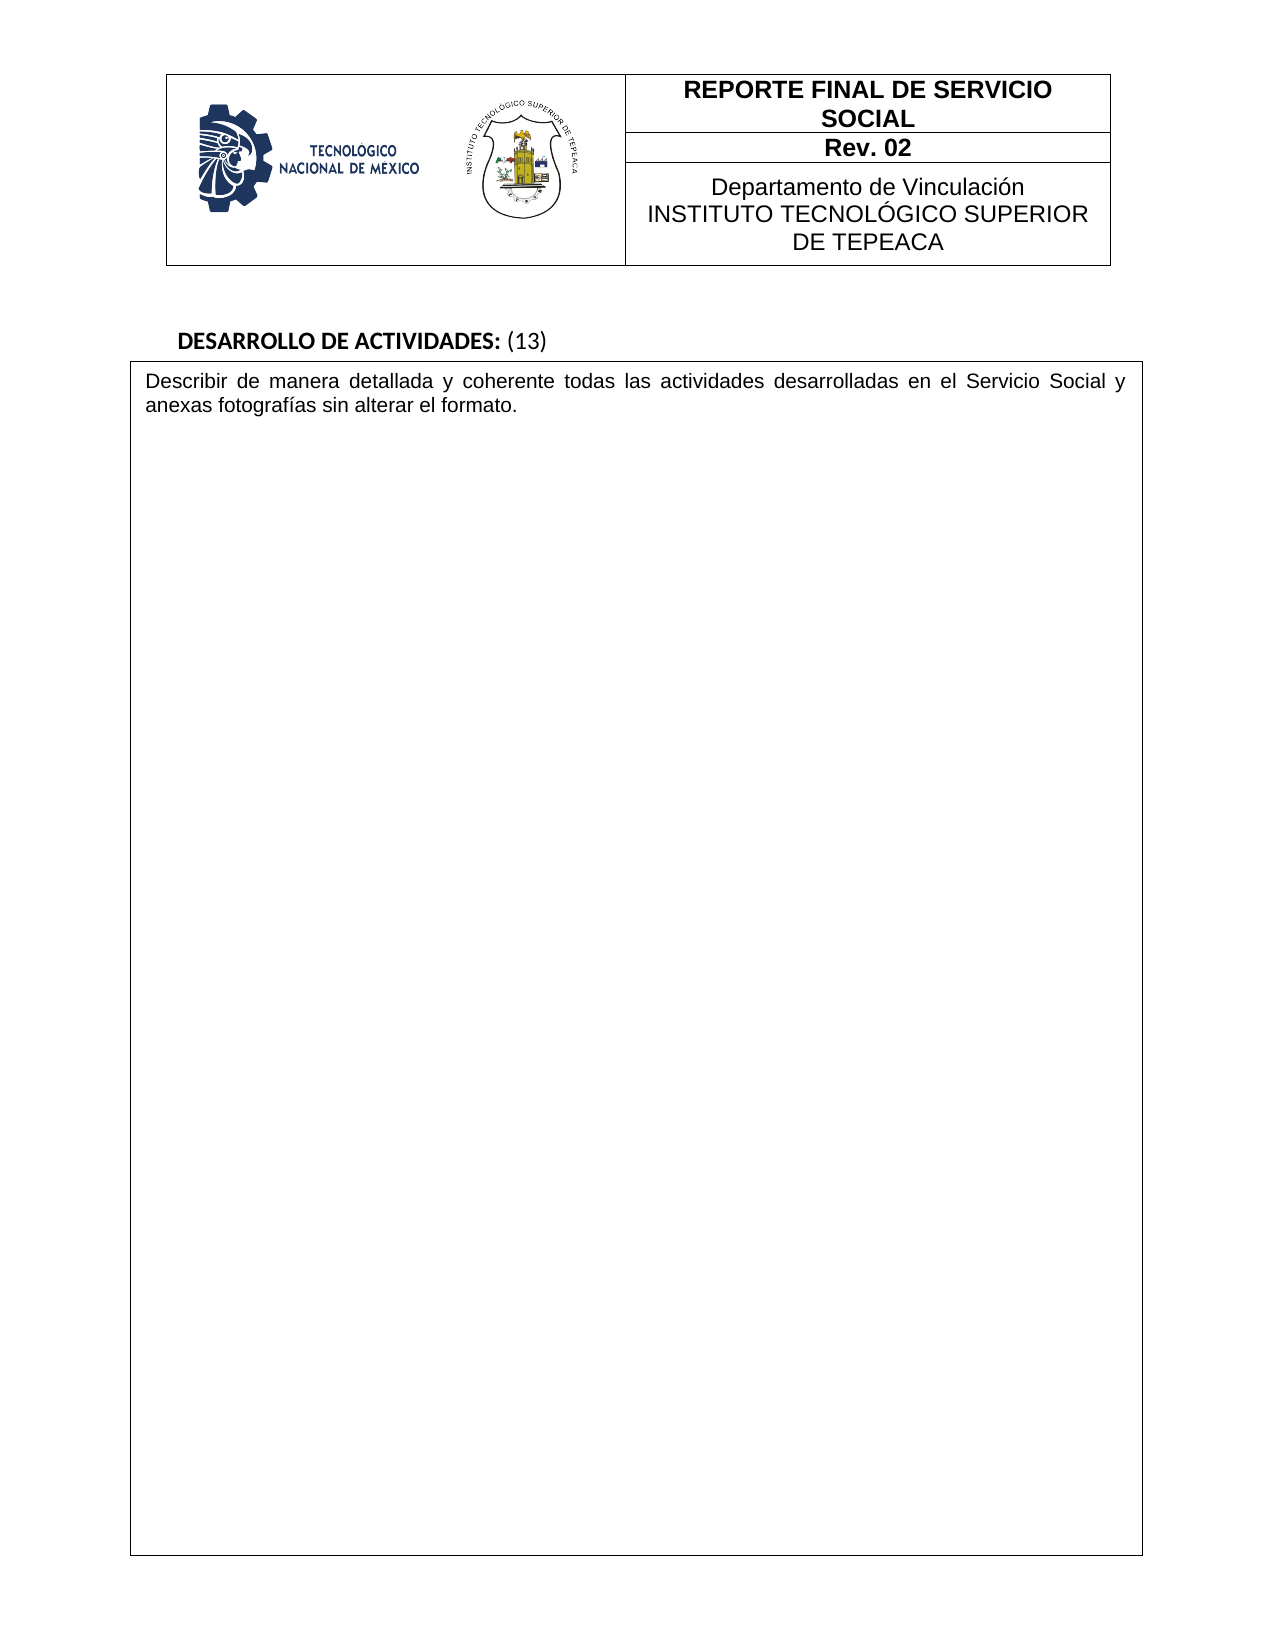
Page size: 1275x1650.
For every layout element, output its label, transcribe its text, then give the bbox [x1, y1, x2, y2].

text DESARROLLO DE ACTIVIDADES: (13) [177, 325, 1098, 355]
picture [466, 100, 578, 219]
picture [197, 103, 420, 213]
